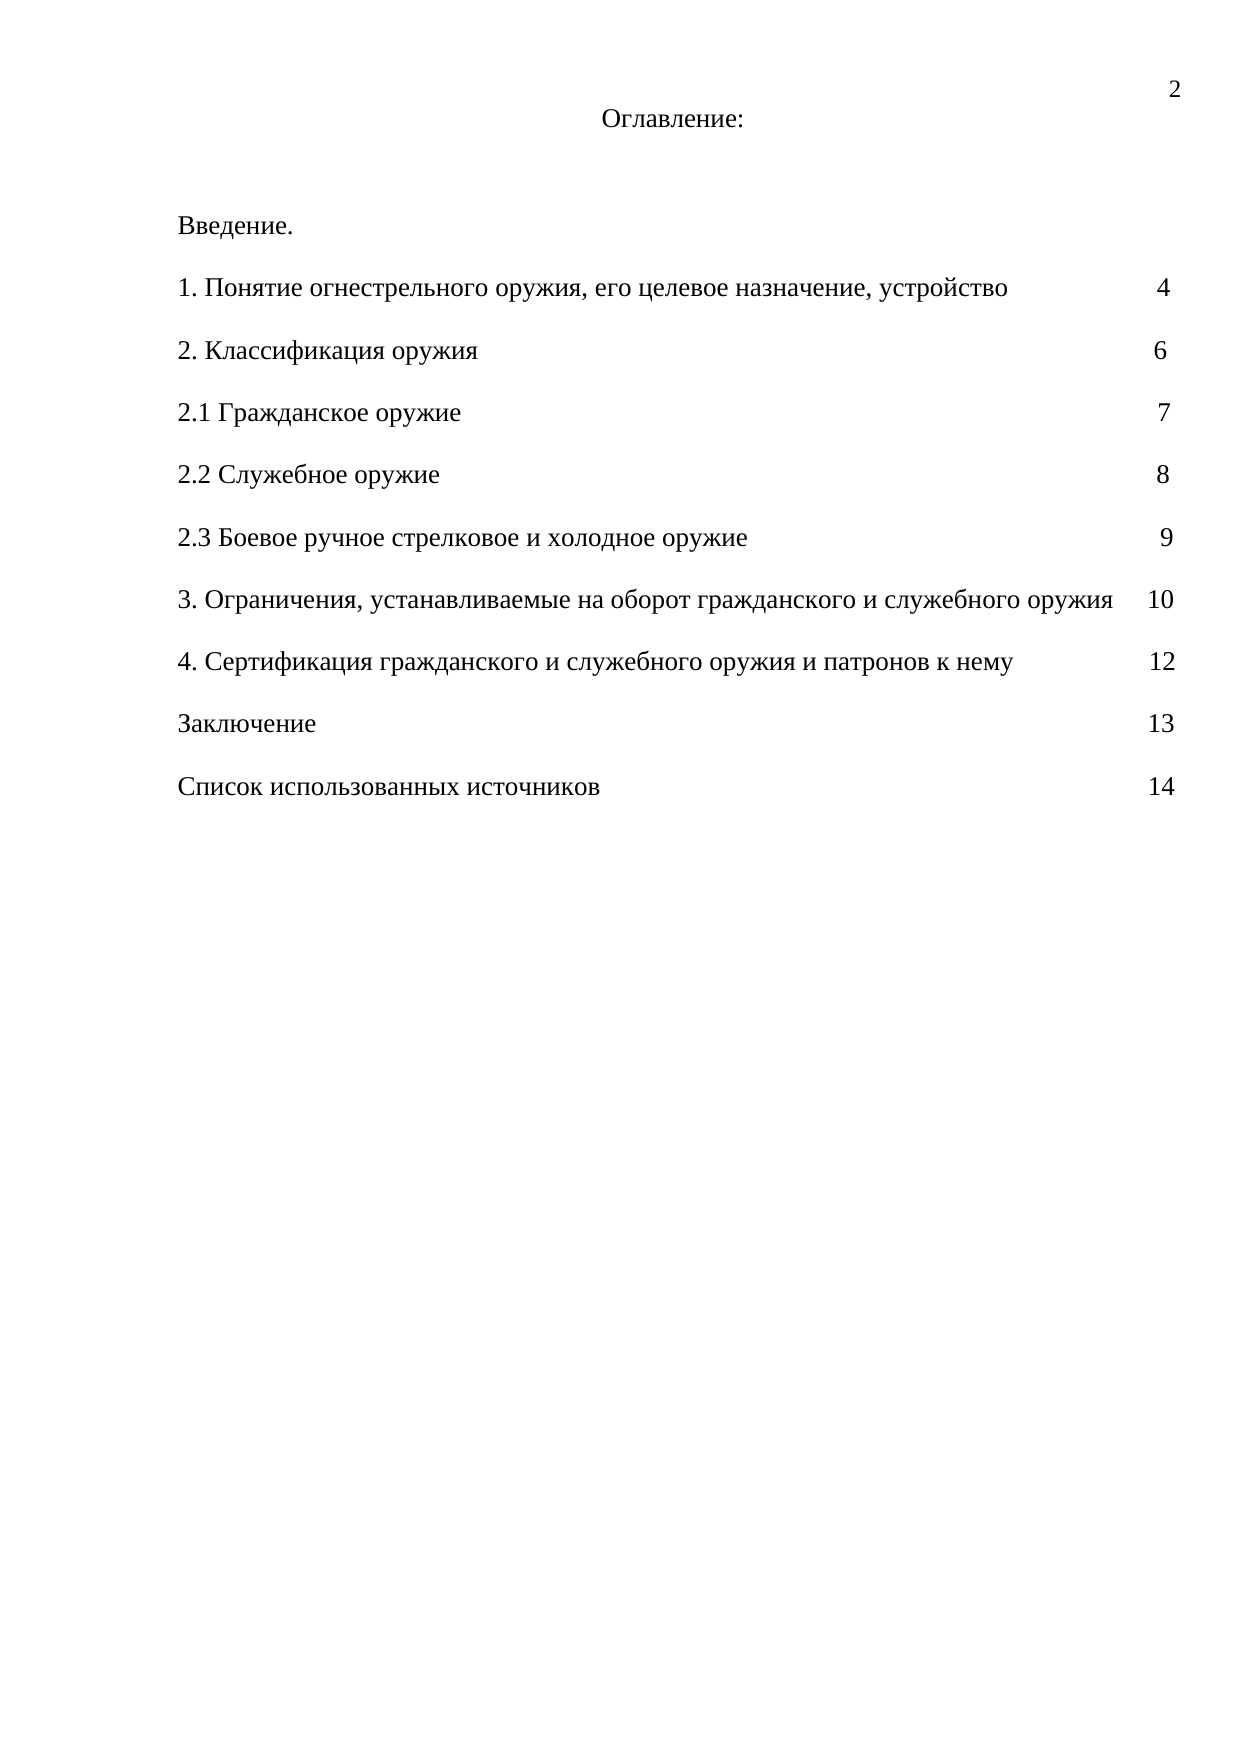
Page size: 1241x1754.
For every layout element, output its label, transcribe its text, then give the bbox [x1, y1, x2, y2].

text 2.2 Служебное оружие 8 [177, 458, 1181, 489]
text Заключение 13 [177, 707, 1181, 739]
text 1. Понятие огнестрельного оружия, его целевое назначение, устройство 4 [177, 271, 1181, 303]
text 3. Ограничения, устанавливаемые на оборот гражданского и служебного оружия 10 [177, 583, 1181, 614]
subtitle Оглавление: [177, 103, 1181, 134]
text 4. Сертификация гражданского и служебного оружия и патронов к нему 12 [177, 645, 1181, 676]
text 2.3 Боевое ручное стрелковое и холодное оружие 9 [177, 521, 1181, 552]
text Список использованных источников 14 [177, 770, 1181, 801]
text 2. Классификация оружия 6 [177, 334, 1181, 365]
text Введение. [177, 209, 1181, 240]
text 2.1 Гражданское оружие 7 [177, 396, 1181, 427]
